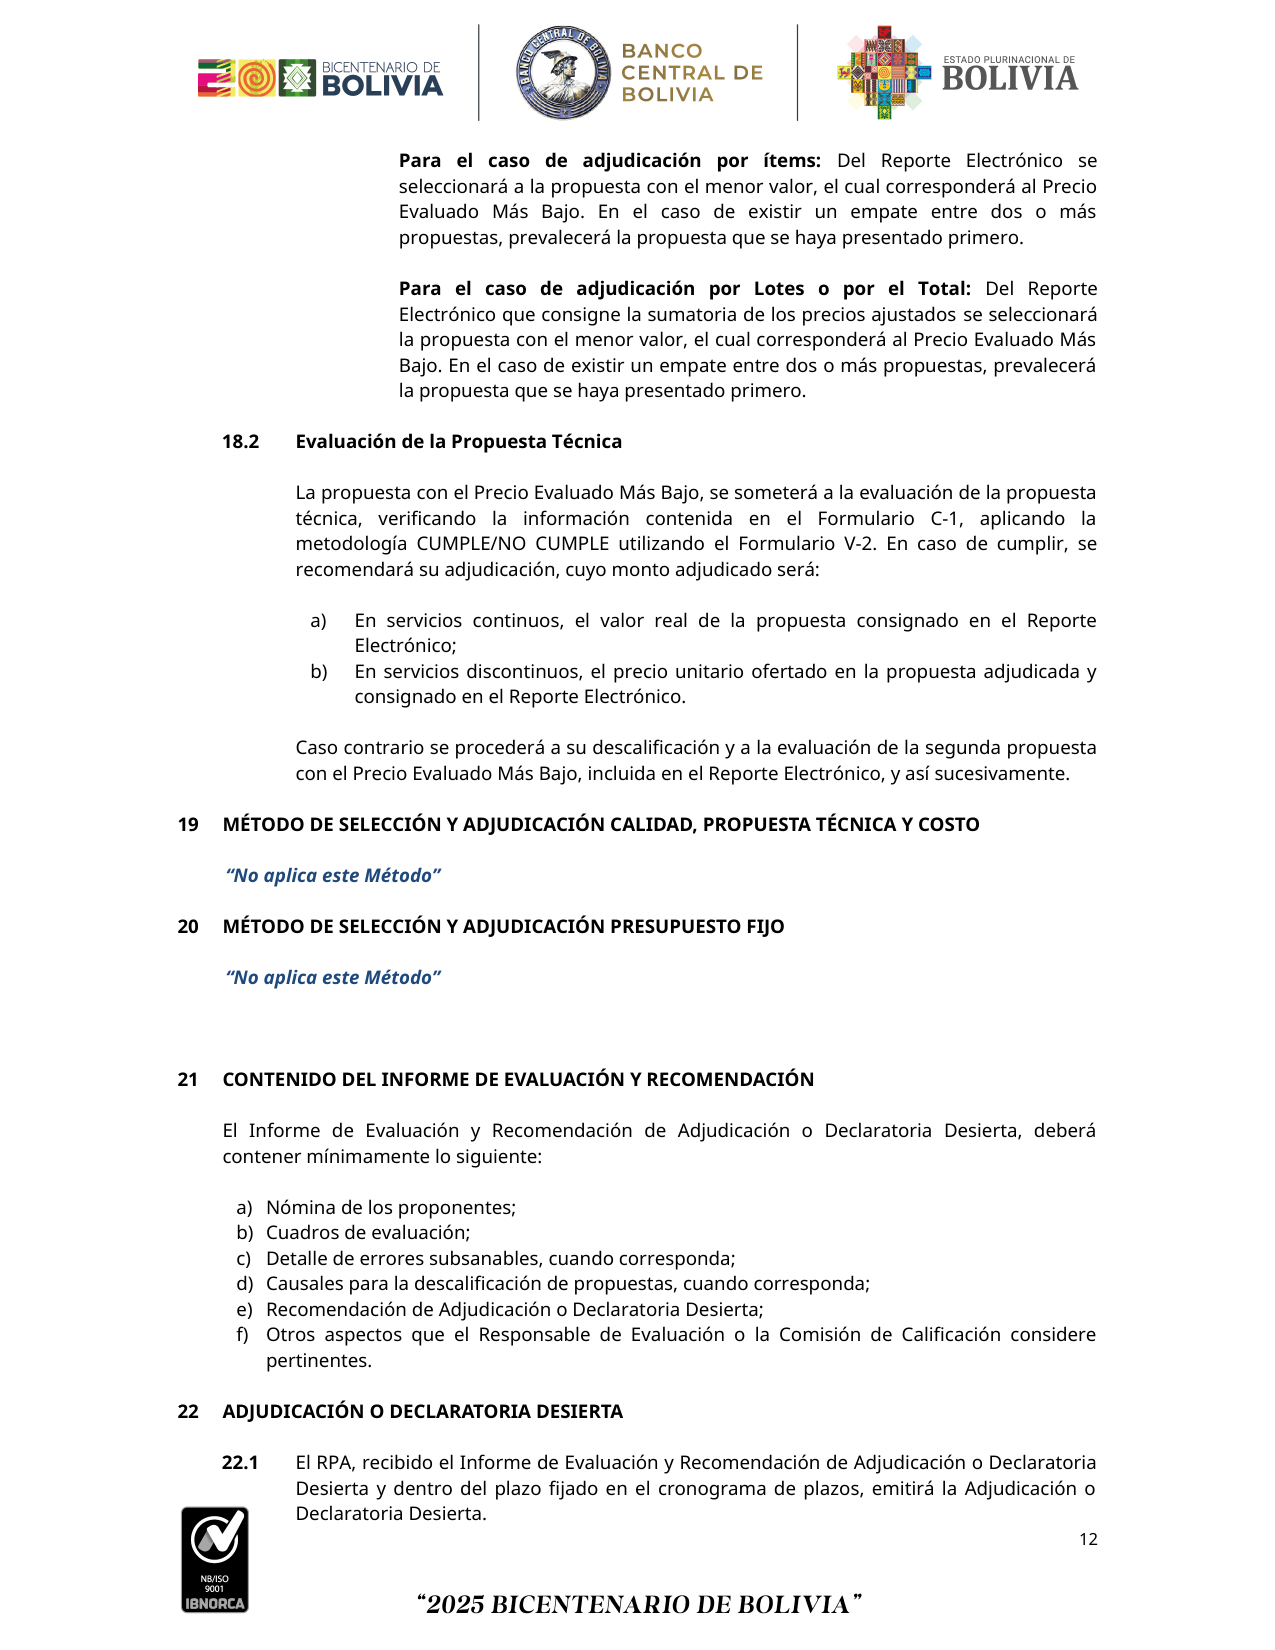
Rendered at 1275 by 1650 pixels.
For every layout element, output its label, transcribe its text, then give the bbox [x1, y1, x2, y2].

list Detalle de errores subsanables, cuando corresponda; [236, 1245, 1098, 1271]
list En servicios continuos, el valor real de la propuesta consignado en el Reporte Electrónico; [310, 607, 1098, 658]
list La propuesta con el Precio Evaluado Más Bajo, se someterá a la evaluación de la propuesta técnica, verificando la información contenida en el Formulario C-1, aplicando la metodología CUMPLE/NO CUMPLE utilizando el Formulario V-2. En caso de cumplir, se recomendará su adjudicación, cuyo monto adjudicado será: [295, 479, 1098, 582]
list Evaluación de la Propuesta Técnica [222, 428, 1098, 454]
list “No aplica este Método” [225, 862, 1098, 888]
list El RPA, recibido el Informe de Evaluación y Recomendación de Adjudicación o Declaratoria Desierta y dentro del plazo fijado en el cronograma de plazos, emitirá la Adjudicación o Declaratoria Desierta. [222, 1449, 1098, 1526]
list Causales para la descalificación de propuestas, cuando corresponda; [236, 1271, 1098, 1296]
list Para el caso de adjudicación por Lotes o por el Total: Del Reporte Electrónico que consigne la sumatoria de los precios ajustados se seleccionará la propuesta con el menor valor, el cual corresponderá al Precio Evaluado Más Bajo. En el caso de existir un empate entre dos o más propuestas, prevalecerá la propuesta que se haya presentado primero. [399, 275, 1098, 403]
list Cuadros de evaluación; [236, 1219, 1098, 1245]
title MÉTODO DE SELECCIÓN Y ADJUDICACIÓN PRESUPUESTO FIJO [177, 913, 1098, 939]
title MÉTODO DE SELECCIÓN Y ADJUDICACIÓN CALIDAD, PROPUESTA TÉCNICA Y COSTO [177, 811, 1098, 837]
title ADJUDICACIÓN O DECLARATORIA DESIERTA [177, 1398, 1098, 1424]
list Nómina de los proponentes; [236, 1194, 1098, 1219]
picture [0, 8, 1275, 124]
list Para el caso de adjudicación por ítems: Del Reporte Electrónico se seleccionará a la propuesta con el menor valor, el cual corresponderá al Precio Evaluado Más Bajo. En el caso de existir un empate entre dos o más propuestas, prevalecerá la propuesta que se haya presentado primero. [399, 148, 1098, 250]
list Recomendación de Adjudicación o Declaratoria Desierta; [236, 1296, 1098, 1322]
text El Informe de Evaluación y Recomendación de Adjudicación o Declaratoria Desierta, deberá contener mínimamente lo siguiente: [222, 1117, 1098, 1168]
list En servicios discontinuos, el precio unitario ofertado en la propuesta adjudicada y consignado en el Reporte Electrónico. [310, 658, 1098, 709]
list “No aplica este Método” [225, 964, 1098, 990]
list Otros aspectos que el Responsable de Evaluación o la Comisión de Calificación considere pertinentes. [236, 1322, 1098, 1373]
picture [0, 1504, 1275, 1650]
title CONTENIDO DEL INFORME DE EVALUACIÓN Y RECOMENDACIÓN [177, 1066, 1098, 1092]
list Caso contrario se procederá a su descalificación y a la evaluación de la segunda propuesta con el Precio Evaluado Más Bajo, incluida en el Reporte Electrónico, y así sucesivamente. [295, 735, 1098, 786]
